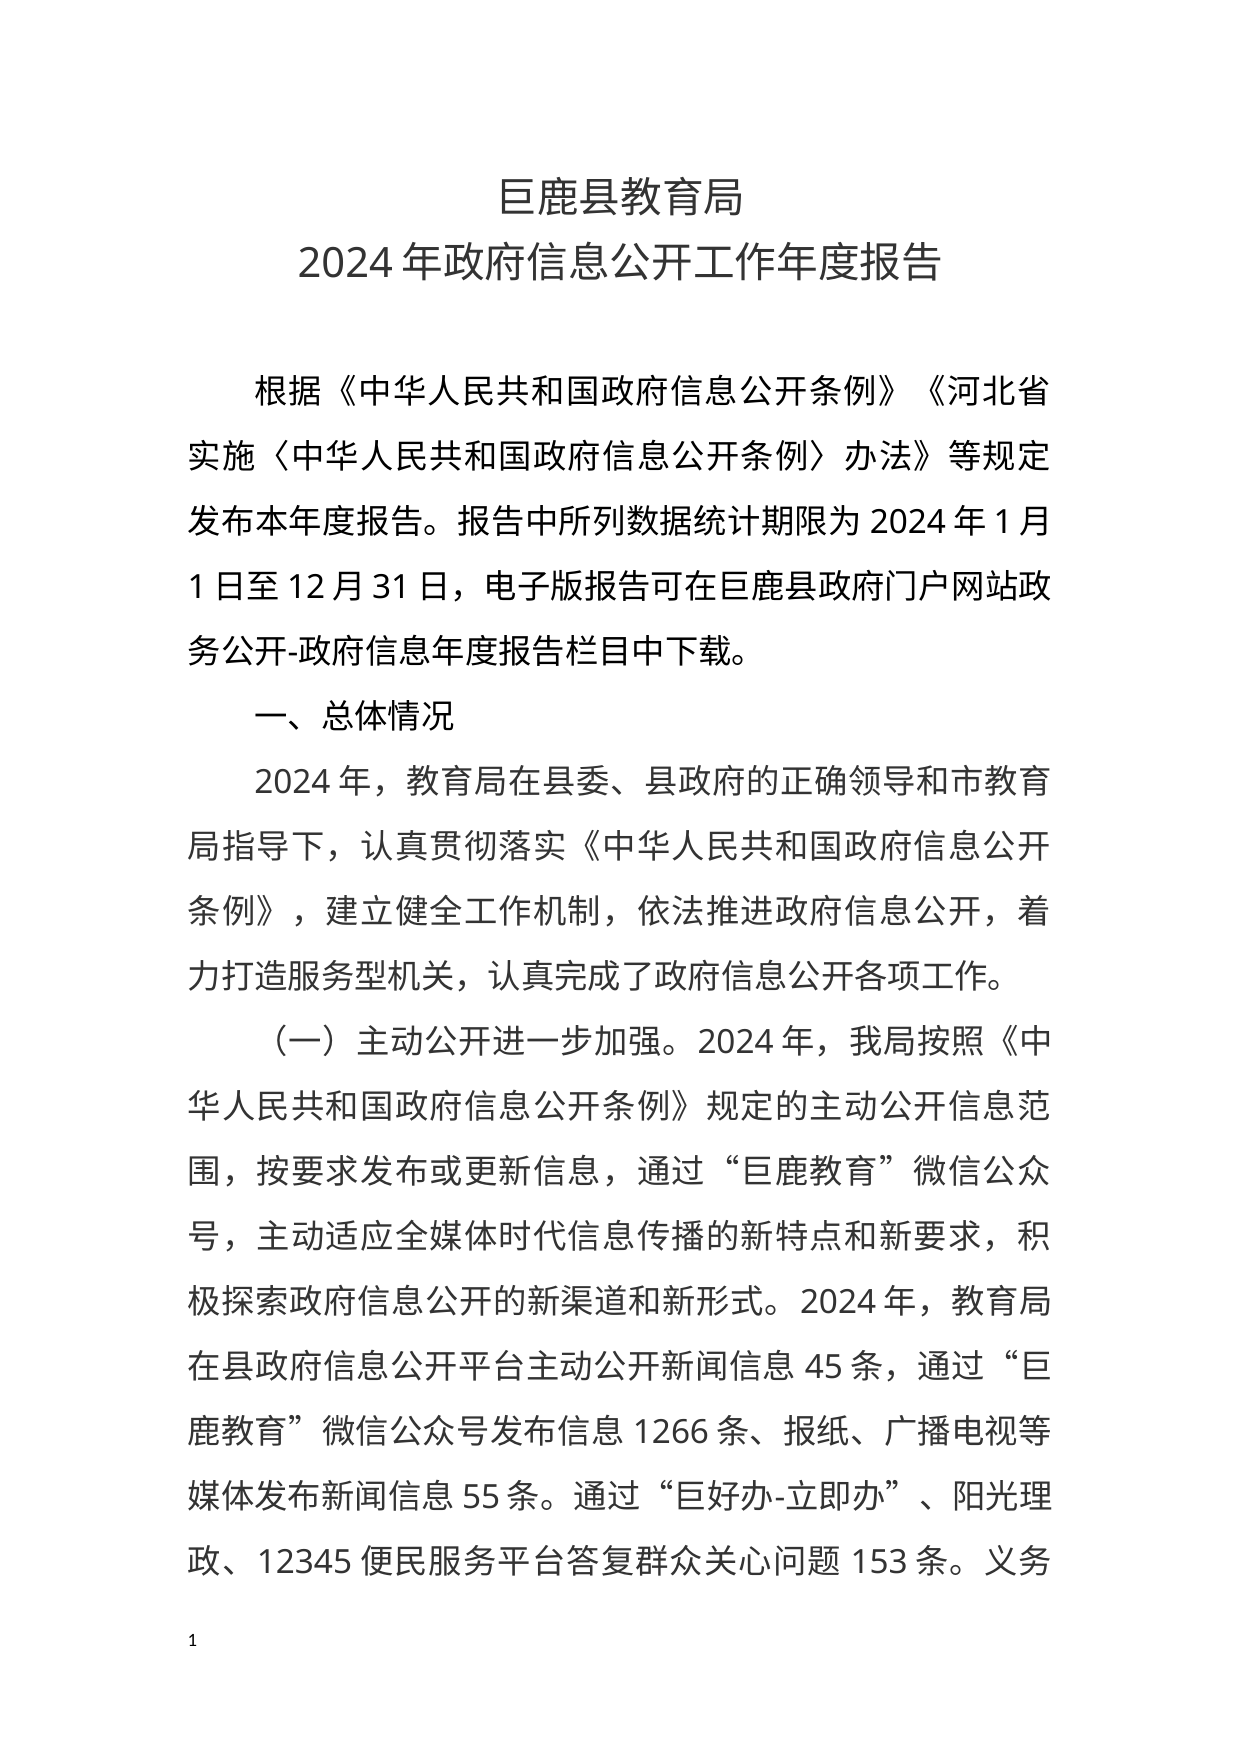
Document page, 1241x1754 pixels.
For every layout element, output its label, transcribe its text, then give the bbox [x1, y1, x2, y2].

text 一、总体情况 [187, 682, 1053, 747]
text 根据《中华人民共和国政府信息公开条例》《河北省实施〈中华人民共和国政府信息公开条例〉办法》等规定，发布本年度报告。报告中所列数据统计期限为2024年1月1日至12月31日，电子版报告可在巨鹿县政府门户网站政务公开-政府信息年度报告栏目中下载。 [187, 357, 1053, 682]
text 2024年，教育局在县委、县政府的正确领导和市教育局指导下，认真贯彻落实《中华人民共和国政府信息公开条例》，建立健全工作机制，依法推进政府信息公开，着力打造服务型机关，认真完成了政府信息公开各项工作。 [187, 747, 1053, 1007]
text 2024年政府信息公开工作年度报告 [187, 227, 1053, 292]
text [187, 1007, 1053, 1592]
text 巨鹿县教育局 [187, 162, 1053, 227]
